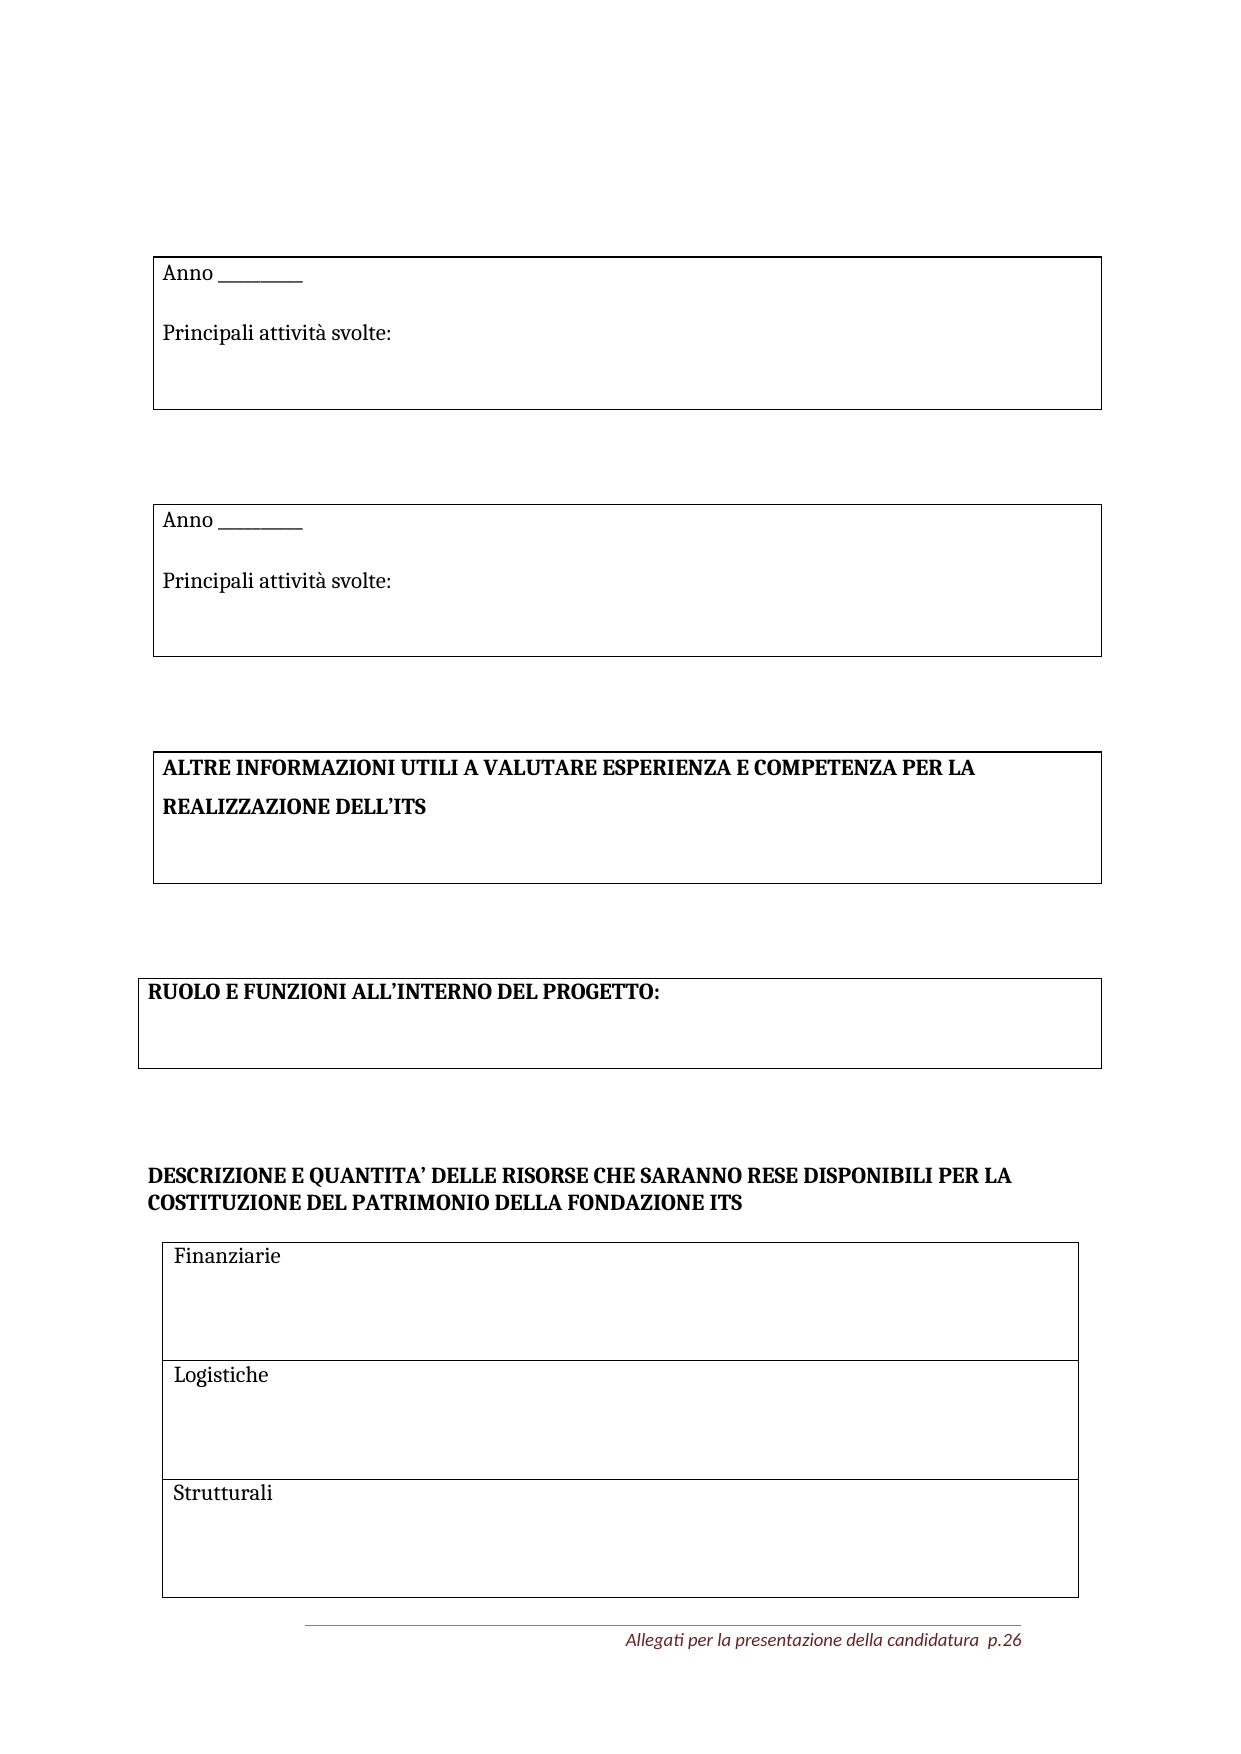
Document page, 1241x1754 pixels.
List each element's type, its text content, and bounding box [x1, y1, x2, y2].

table_header Finanziarie [163, 1243, 1078, 1360]
text Anno __________ [154, 258, 1101, 286]
text DESCRIZIONE E QUANTITA’ DELLE RISORSE CHE SARANNO RESE DISPONIBILI PER LA COSTITUZIONE DEL PATRIMONIO DELLA FONDAZIONE ITS [148, 1163, 1092, 1216]
text ALTRE INFORMAZIONI UTILI A VALUTARE ESPERIENZA E COMPETENZA PER LA REALIZZAZIONE DELL’ITS [154, 753, 1101, 820]
text Principali attività svolte: [154, 564, 1101, 594]
table_cell Logistiche [163, 1361, 1078, 1478]
text Anno __________ [154, 505, 1101, 533]
text RUOLO E FUNZIONI ALL’INTERNO DEL PROGETTO: [139, 979, 1101, 1006]
table_cell Strutturali [163, 1480, 1078, 1597]
text Principali attività svolte: [154, 317, 1101, 346]
